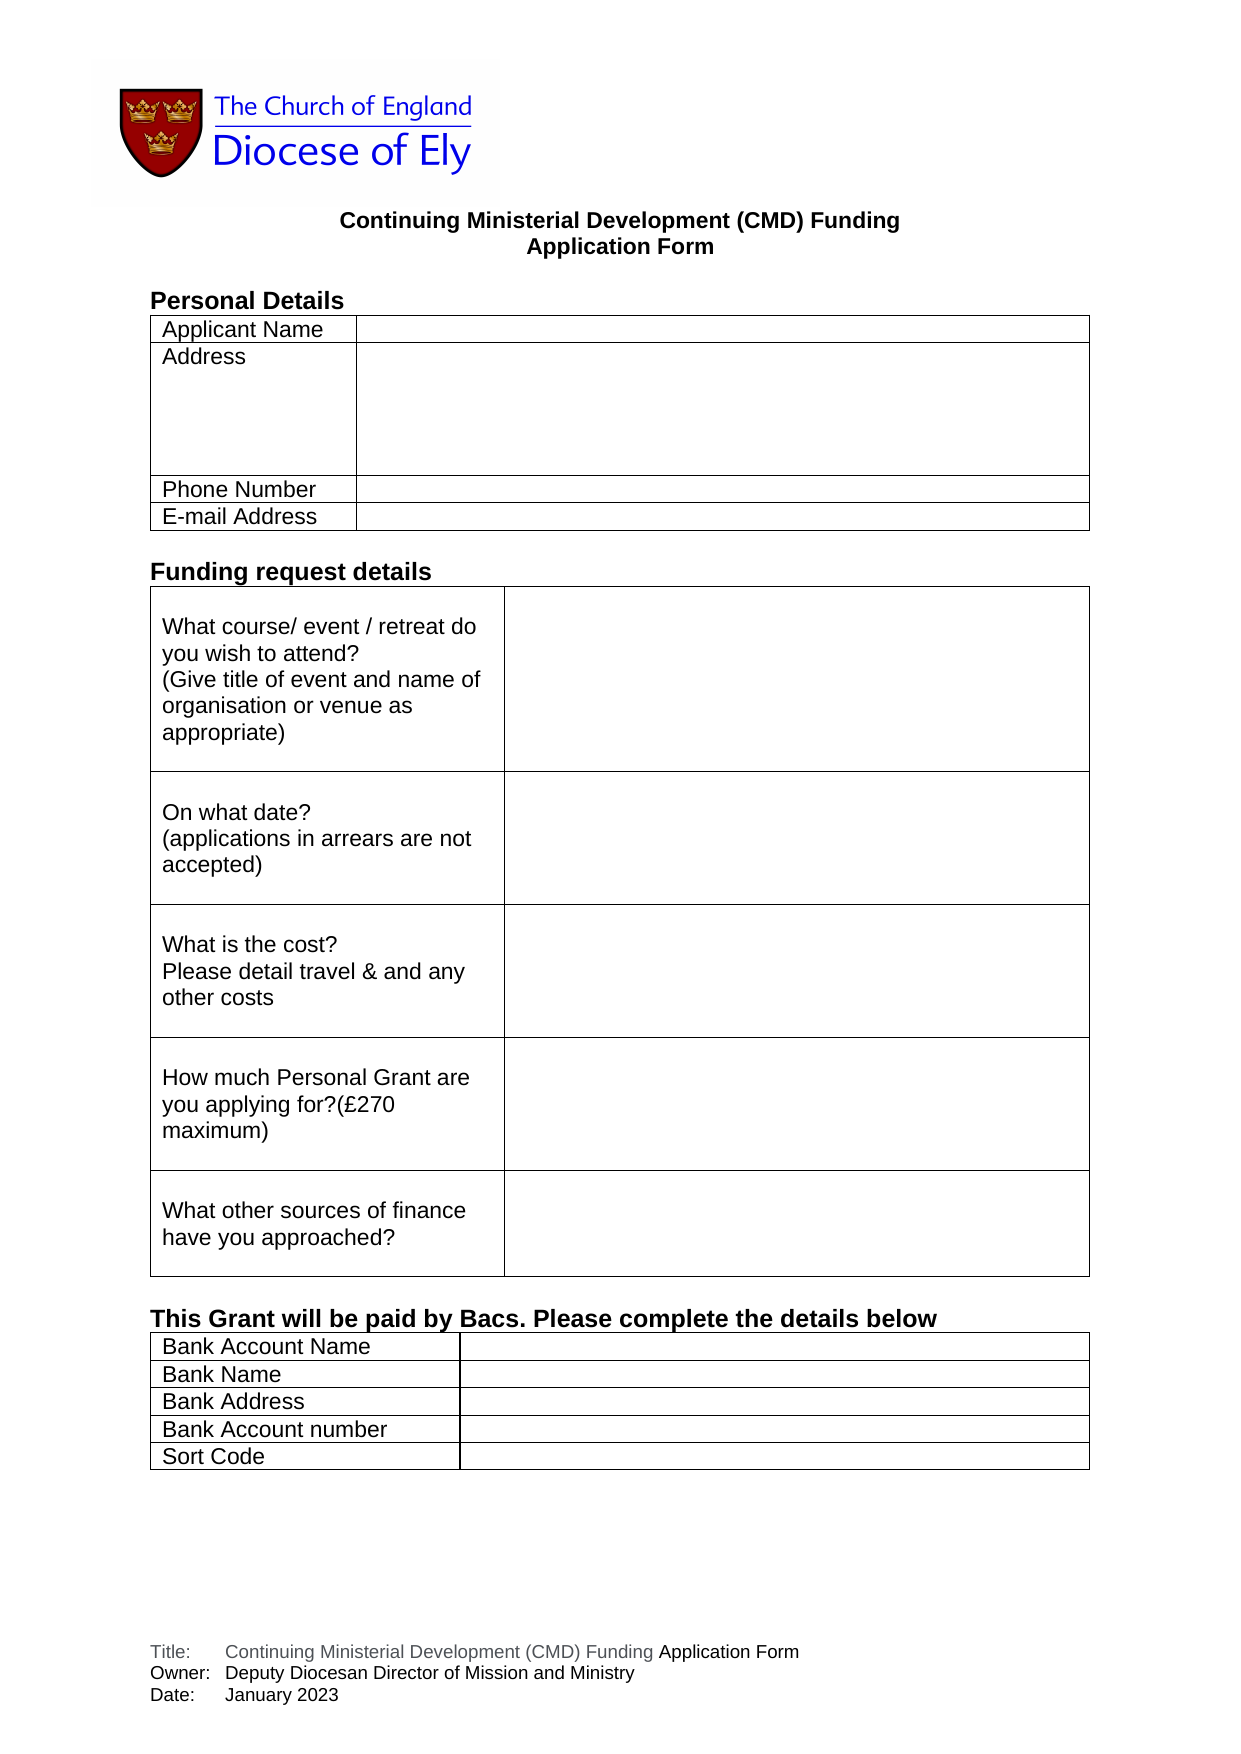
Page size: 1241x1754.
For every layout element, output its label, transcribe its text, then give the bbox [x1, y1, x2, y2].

table_cell E-mail Address [151, 503, 356, 529]
table_cell [461, 1443, 1089, 1469]
table_cell Phone Number [151, 476, 356, 502]
table_cell [505, 1038, 1089, 1170]
table_cell Bank Account number [151, 1416, 459, 1442]
table_cell What is the cost? Please detail travel & and any other costs [151, 905, 504, 1037]
text Application Form [150, 233, 1090, 259]
table_cell Sort Code [151, 1443, 459, 1469]
table_header Bank Account Name [151, 1333, 459, 1360]
table_header [357, 316, 1089, 342]
text Funding request details [150, 557, 1090, 586]
table_cell [357, 343, 1089, 475]
table_header Applicant Name [151, 316, 356, 342]
table_cell [461, 1416, 1089, 1442]
table_cell [505, 772, 1089, 904]
text This Grant will be paid by Bacs. Please complete the details below [150, 1303, 1090, 1332]
table_header What course/ event / retreat do you wish to attend? (Give title of event and name of organisation or venue as appropriate) [151, 587, 504, 771]
table_header [461, 1333, 1089, 1360]
picture [91, 59, 501, 207]
table_cell [357, 503, 1089, 529]
table_cell Bank Address [151, 1388, 459, 1414]
table_header [505, 587, 1089, 771]
table_cell [461, 1361, 1089, 1387]
table_cell Address [151, 343, 356, 475]
table_cell What other sources of finance have you approached? [151, 1171, 504, 1276]
table_cell How much Personal Grant are you applying for?(£270 maximum) [151, 1038, 504, 1170]
table_cell [505, 1171, 1089, 1276]
table_cell [461, 1388, 1089, 1414]
text Continuing Ministerial Development (CMD) Funding [150, 207, 1090, 233]
table_cell Bank Name [151, 1361, 459, 1387]
table_cell On what date? (applications in arrears are not accepted) [151, 772, 504, 904]
table_cell [505, 905, 1089, 1037]
text Personal Details [150, 286, 1090, 314]
table_cell [357, 476, 1089, 502]
